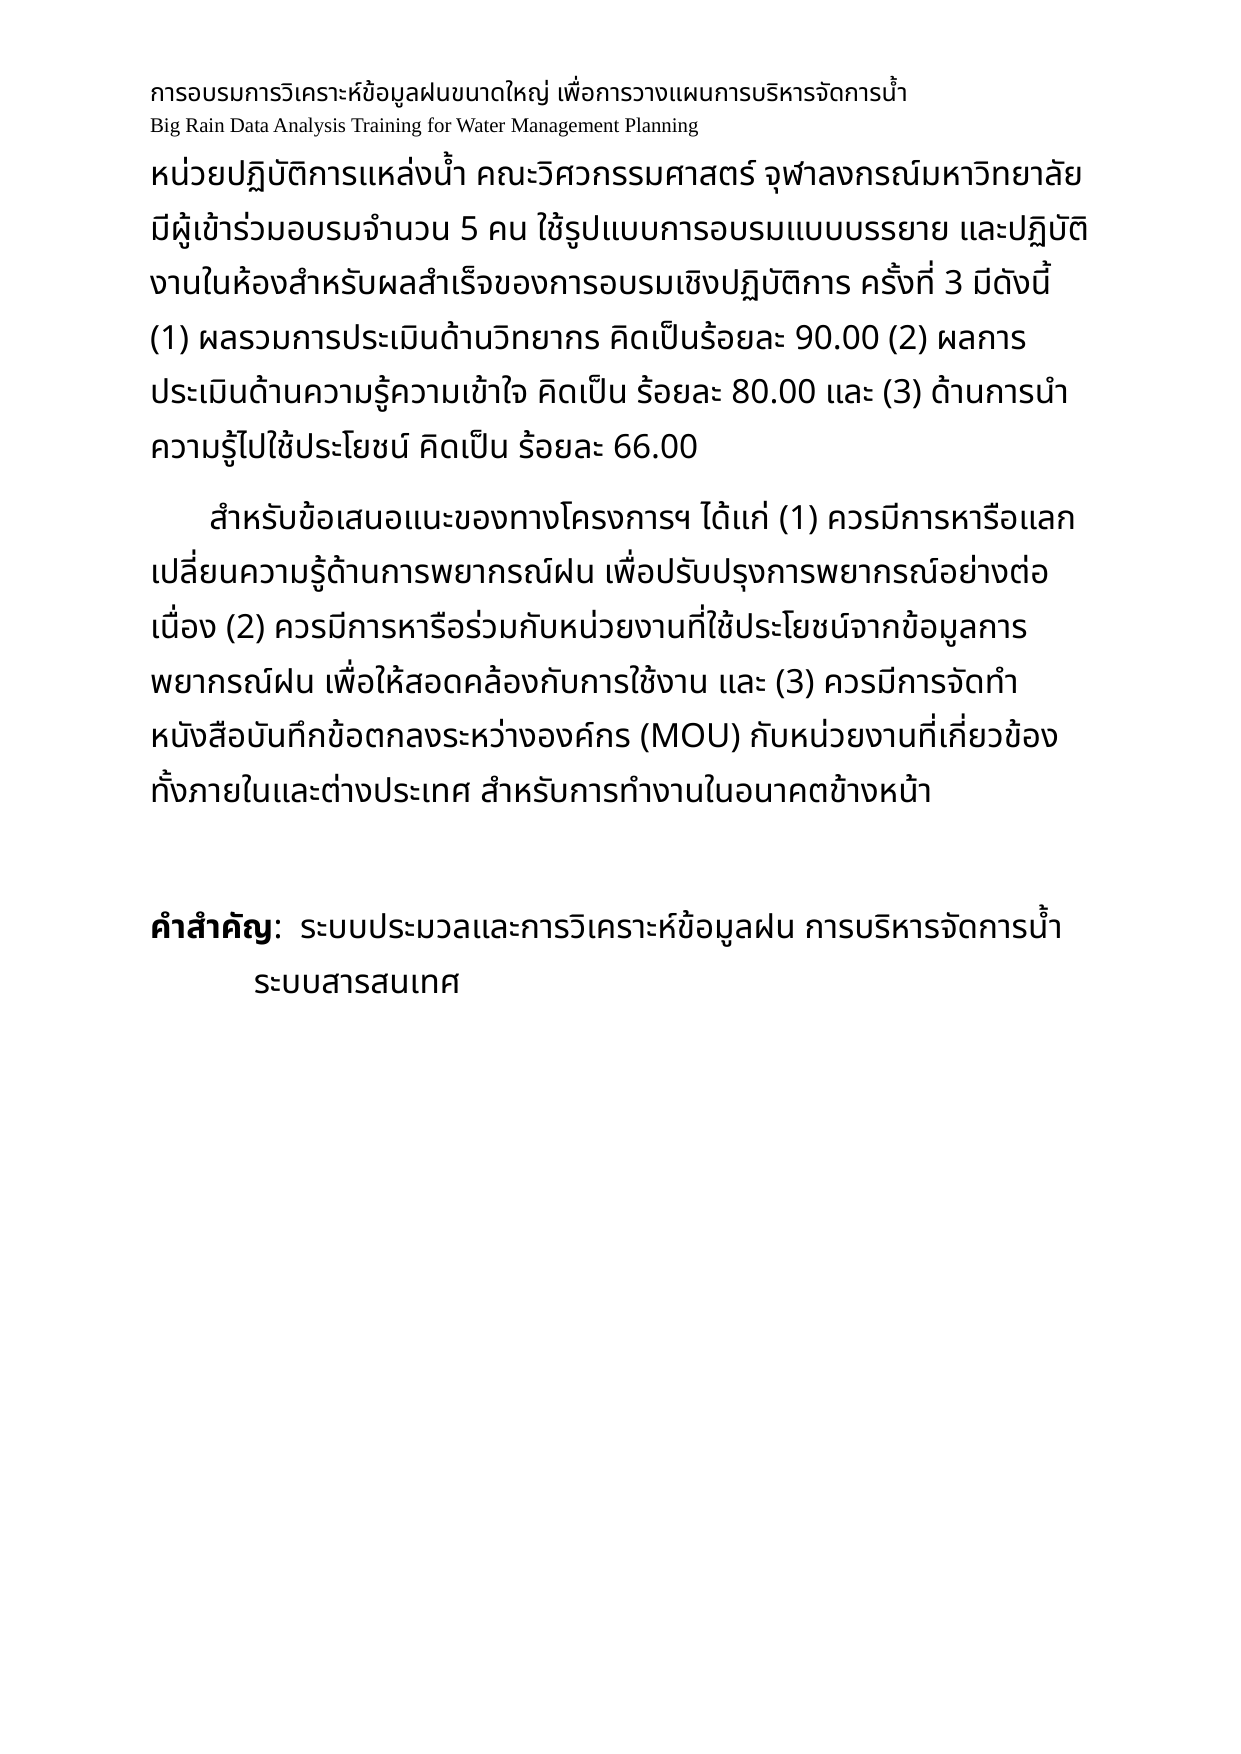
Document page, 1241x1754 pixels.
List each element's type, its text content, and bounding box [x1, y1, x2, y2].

text คำสำคัญ: ระบบประมวลและการวิเคราะห์ข้อมูลฝน การบริหารจัดการน้ำ ระบบสารสนเทศ [150, 903, 1090, 1008]
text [150, 150, 1090, 473]
text สำหรับข้อเสนอแนะของทางโครงการฯ ได้แก่ (1) ควรมีการหารือแลกเปลี่ยนความรู้ด้านการพยากรณ์ฝน เพื่อปรับปรุงการพยากรณ์อย่างต่อเนื่อง (2) ควรมีการหารือร่วมกับหน่วยงานที่ใช้ประโยชน์จากข้อมูลการพยากรณ์ฝน เพื่อให้สอดคล้องกับการใช้งาน และ (3) ควรมีการจัดทำหนังสือบันทึกข้อตกลงระหว่างองค์กร (MOU) กับหน่วยงานที่เกี่ยวข้องทั้งภายในและต่างประเทศ สำหรับการทำงานในอนาคตข้างหน้า [150, 494, 1090, 817]
